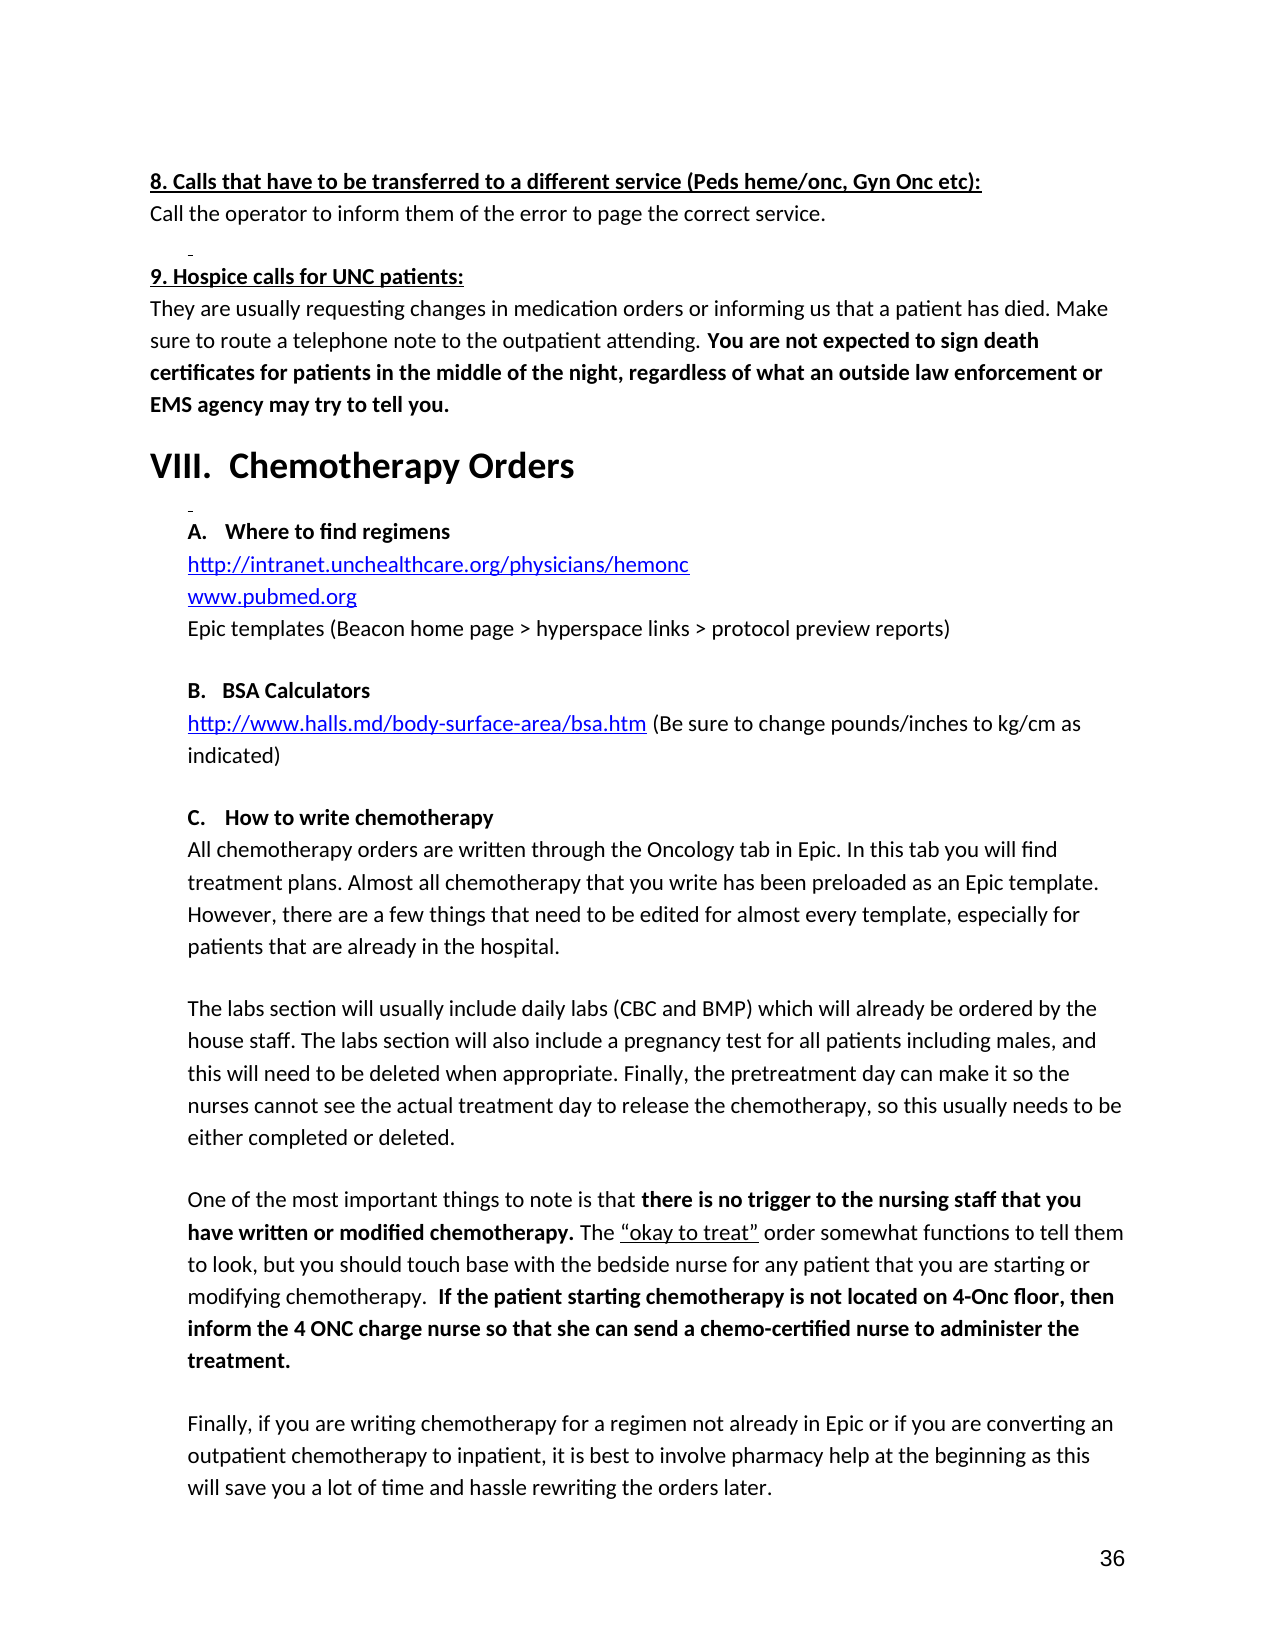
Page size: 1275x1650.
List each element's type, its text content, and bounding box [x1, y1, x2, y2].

text 8. Calls that have to be transferred to a different service (Peds heme/onc, Gyn Onc etc): [150, 167, 1125, 195]
text Finally, if you are writing chemotherapy for a regimen not already in Epic or if you are converting an outpatient chemotherapy to inpatient, it is best to involve pharmacy help at the beginning as this will save you a lot of time and hassle rewriting the orders later. [187, 1409, 1125, 1501]
text www.pubmed.org [187, 582, 1125, 610]
text 9. Hospice calls for UNC patients: [150, 262, 1125, 290]
text Epic templates (Beacon home page > hyperspace links > protocol preview reports) [187, 614, 1125, 642]
subtitle VIII. Chemotherapy Orders [150, 446, 1125, 487]
text A. Where to find regimens [187, 517, 1125, 546]
text Call the operator to inform them of the error to page the correct service. [150, 199, 1125, 227]
text One of the most important things to note is that there is no trigger to the nursing staff that you have written or modified chemotherapy. The “okay to treat” order somewhat functions to tell them to look, but you should touch base with the bedside nurse for any patient that you are starting or modifying chemotherapy. If the patient starting chemotherapy is not located on 4-Onc floor, then inform the 4 ONC charge nurse so that she can send a chemo-certified nurse to administer the treatment. [187, 1186, 1125, 1374]
text C. How to write chemotherapy [187, 803, 1125, 831]
text B. BSA Calculators [187, 676, 1125, 704]
text They are usually requesting changes in medication orders or informing us that a patient has died. Make sure to route a telephone note to the outpatient attending. You are not expected to sign death certificates for patients in the middle of the night, regardless of what an outside law enforcement or EMS agency may try to tell you. [150, 294, 1125, 418]
text http://www.halls.md/body-surface-area/bsa.htm (Be sure to change pounds/inches to kg/cm as indicated) [187, 709, 1125, 769]
text http://intranet.unchealthcare.org/physicians/hemonc [187, 550, 1125, 578]
text The labs section will usually include daily labs (CBC and BMP) which will already be ordered by the house staff. The labs section will also include a pregnancy test for all patients including males, and this will need to be deleted when appropriate. Finally, the pretreatment day can make it so the nurses cannot see the actual treatment day to release the chemotherapy, so this usually needs to be either completed or deleted. [187, 994, 1125, 1151]
text All chemotherapy orders are written through the Oncology tab in Epic. In this tab you will find treatment plans. Almost all chemotherapy that you write has been preloaded as an Epic template. However, there are a few things that need to be edited for almost every template, especially for patients that are already in the hospital. [187, 835, 1125, 960]
